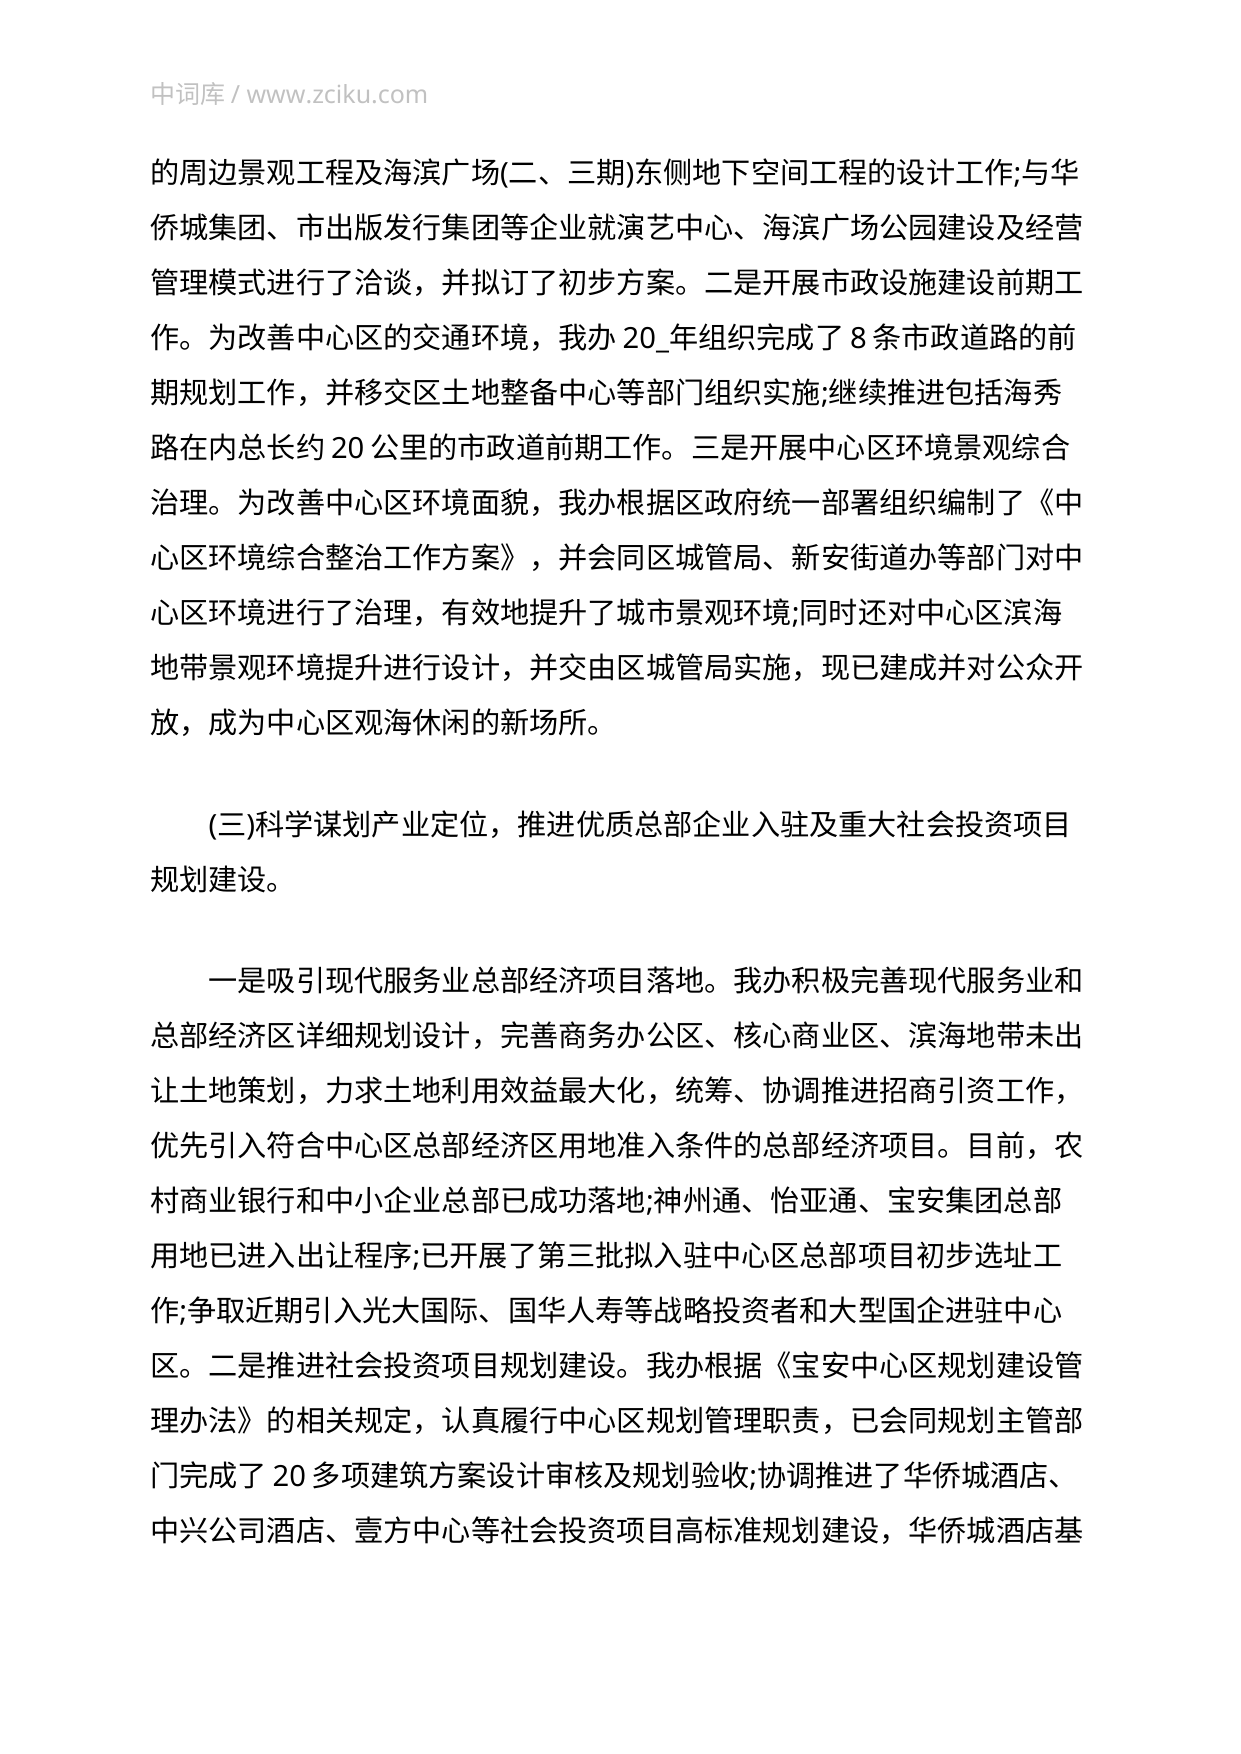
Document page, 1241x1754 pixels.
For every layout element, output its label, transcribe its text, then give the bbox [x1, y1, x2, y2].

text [150, 150, 1090, 742]
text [150, 958, 1090, 1550]
text (三)科学谋划产业定位，推进优质总部企业入驻及重大社会投资项目规划建设。 [150, 801, 1090, 898]
